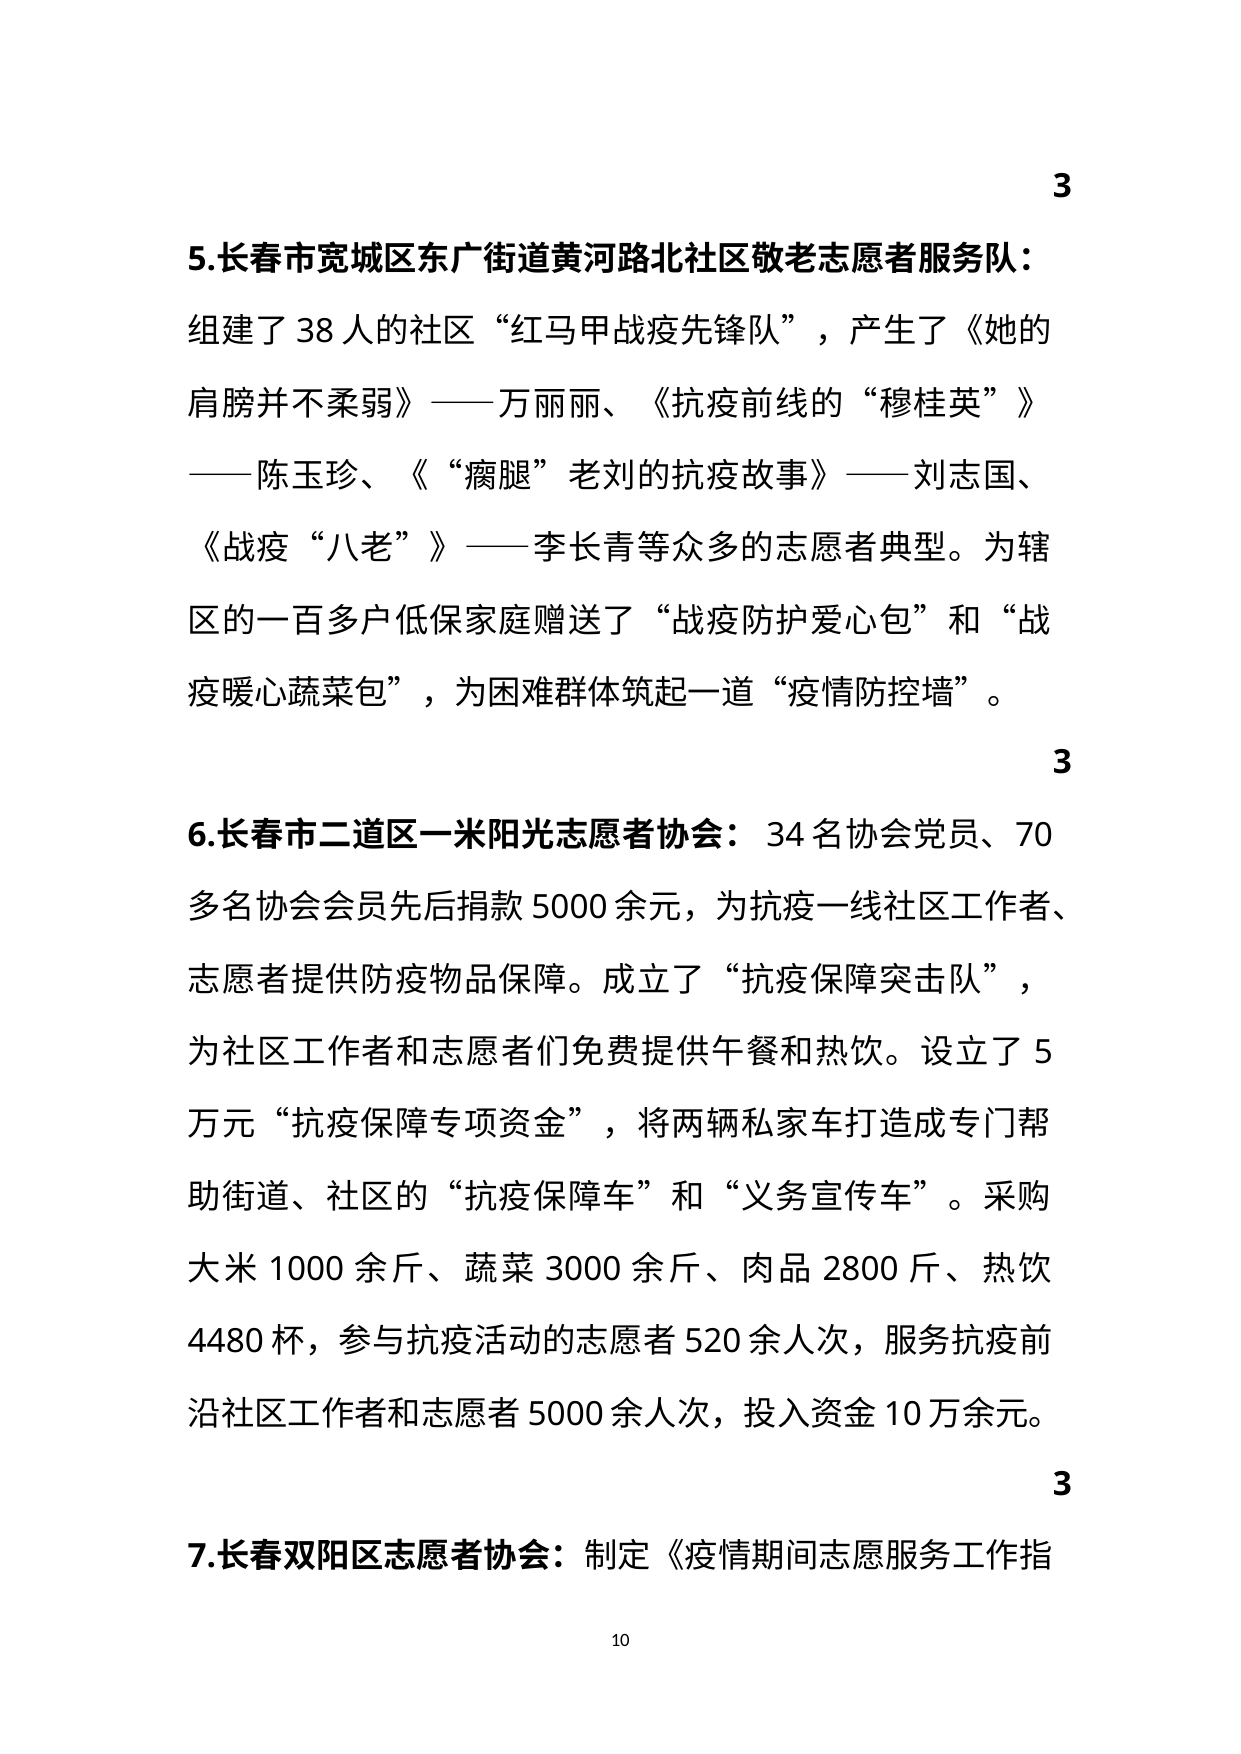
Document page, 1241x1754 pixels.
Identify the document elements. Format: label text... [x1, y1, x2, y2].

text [187, 1459, 1053, 1577]
text 35.长春市宽城区东广街道黄河路北社区敬老志愿者服务队：组建了38人的社区“红马甲战疫先锋队”，产生了《她的肩膀并不柔弱》——万丽丽、《抗疫前线的“穆桂英”》——陈玉珍、《“瘸腿”老刘的抗疫故事》——刘志国、《战疫“八老”》——李长青等众多的志愿者典型。为辖区的一百多户低保家庭赠送了“战疫防护爱心包”和“战疫暖心蔬菜包”，为困难群体筑起一道“疫情防控墙”。 [187, 162, 1053, 714]
text 36.长春市二道区一米阳光志愿者协会： 34名协会党员、70多名协会会员先后捐款5000余元，为抗疫一线社区工作者、志愿者提供防疫物品保障。成立了“抗疫保障突击队”，为社区工作者和志愿者们免费提供午餐和热饮。设立了5万元“抗疫保障专项资金”，将两辆私家车打造成专门帮助街道、社区的“抗疫保障车”和“义务宣传车”。采购大米1000余斤、蔬菜3000余斤、肉品2800斤、热饮4480杯，参与抗疫活动的志愿者520余人次，服务抗疫前沿社区工作者和志愿者5000余人次，投入资金10万余元。 [187, 738, 1053, 1435]
